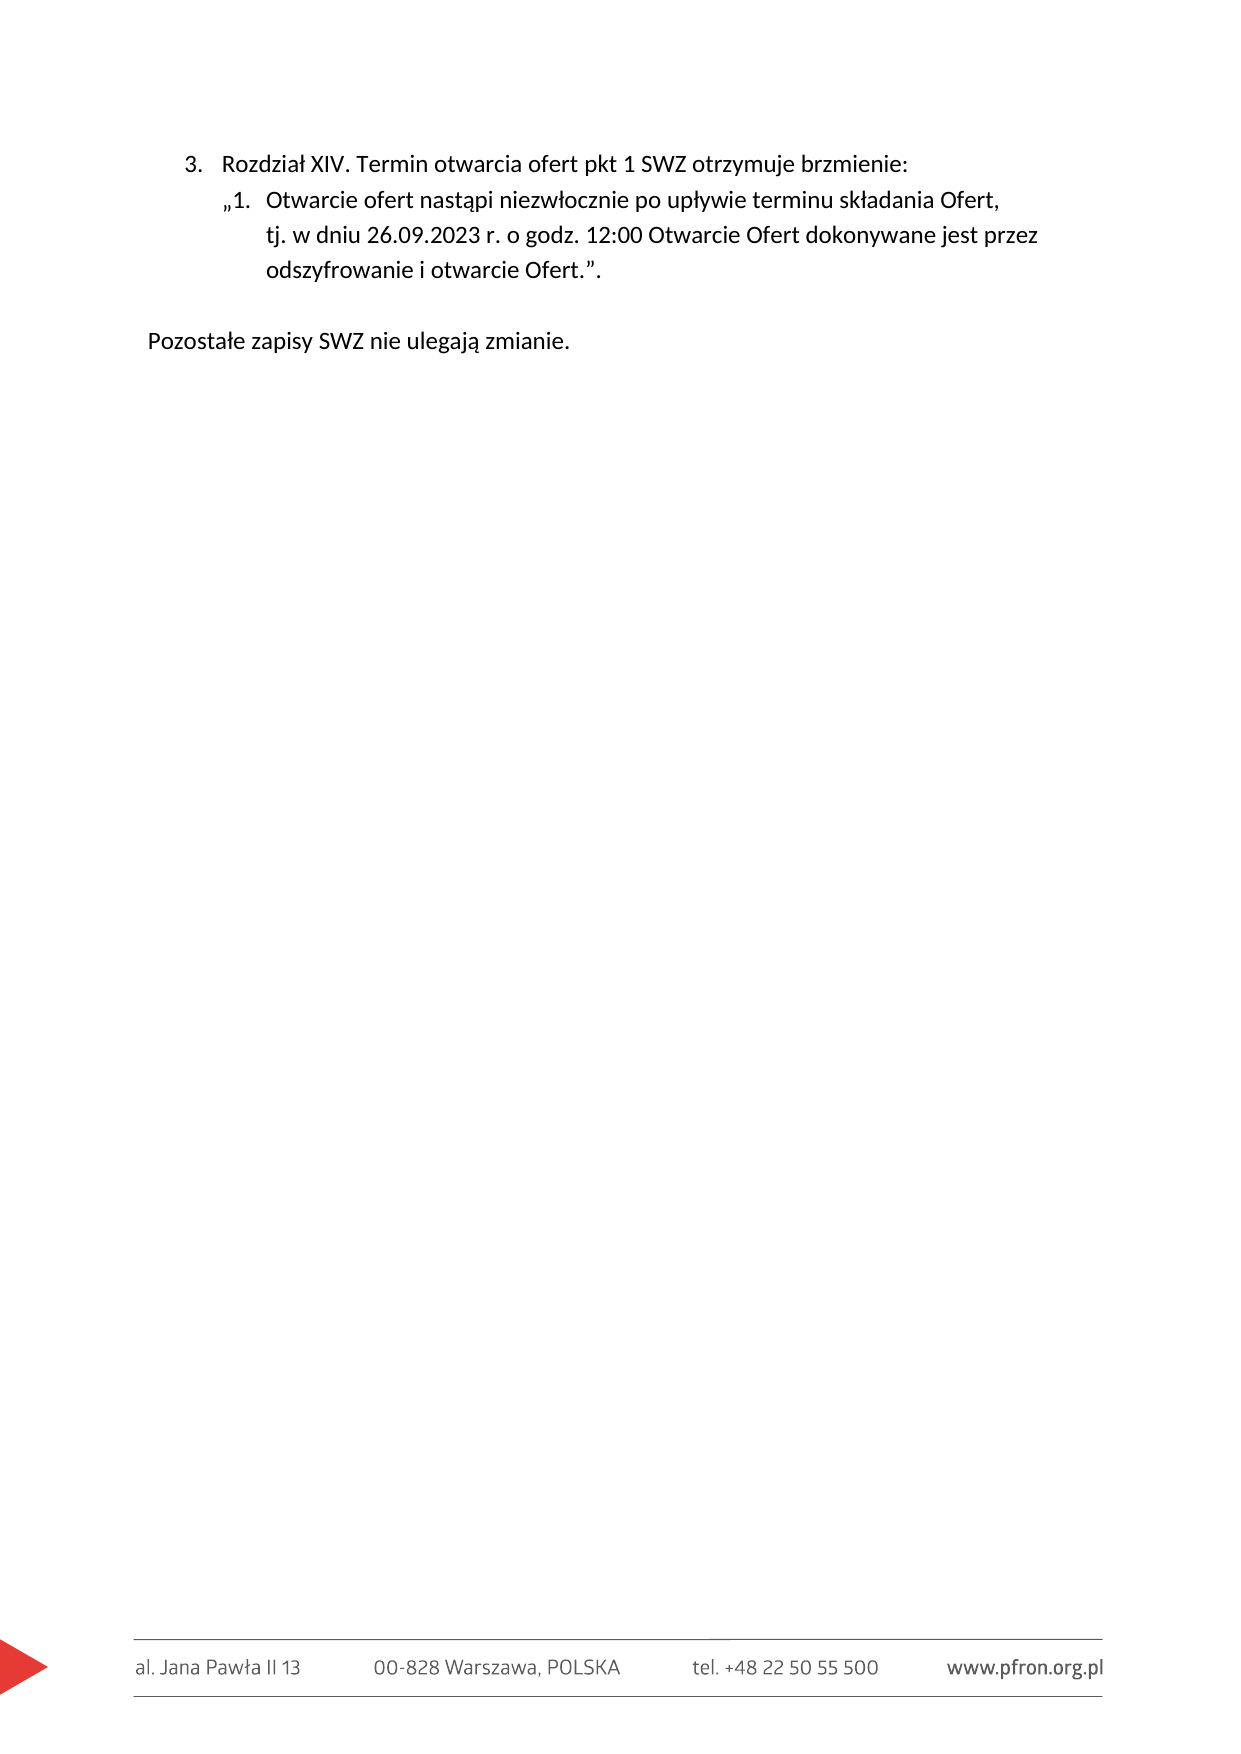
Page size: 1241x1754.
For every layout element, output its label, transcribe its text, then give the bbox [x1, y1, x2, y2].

list „1. Otwarcie ofert nastąpi niezwłocznie po upływie terminu składania Ofert, tj. w dniu 26.09.2023 r. o godz. 12:00 Otwarcie Ofert dokonywane jest przez odszyfrowanie i otwarcie Ofert.”. [222, 184, 1092, 284]
list Rozdział XIV. Termin otwarcia ofert pkt 1 SWZ otrzymuje brzmienie: [184, 148, 1092, 178]
text Pozostałe zapisy SWZ nie ulegają zmianie. [148, 325, 1092, 356]
